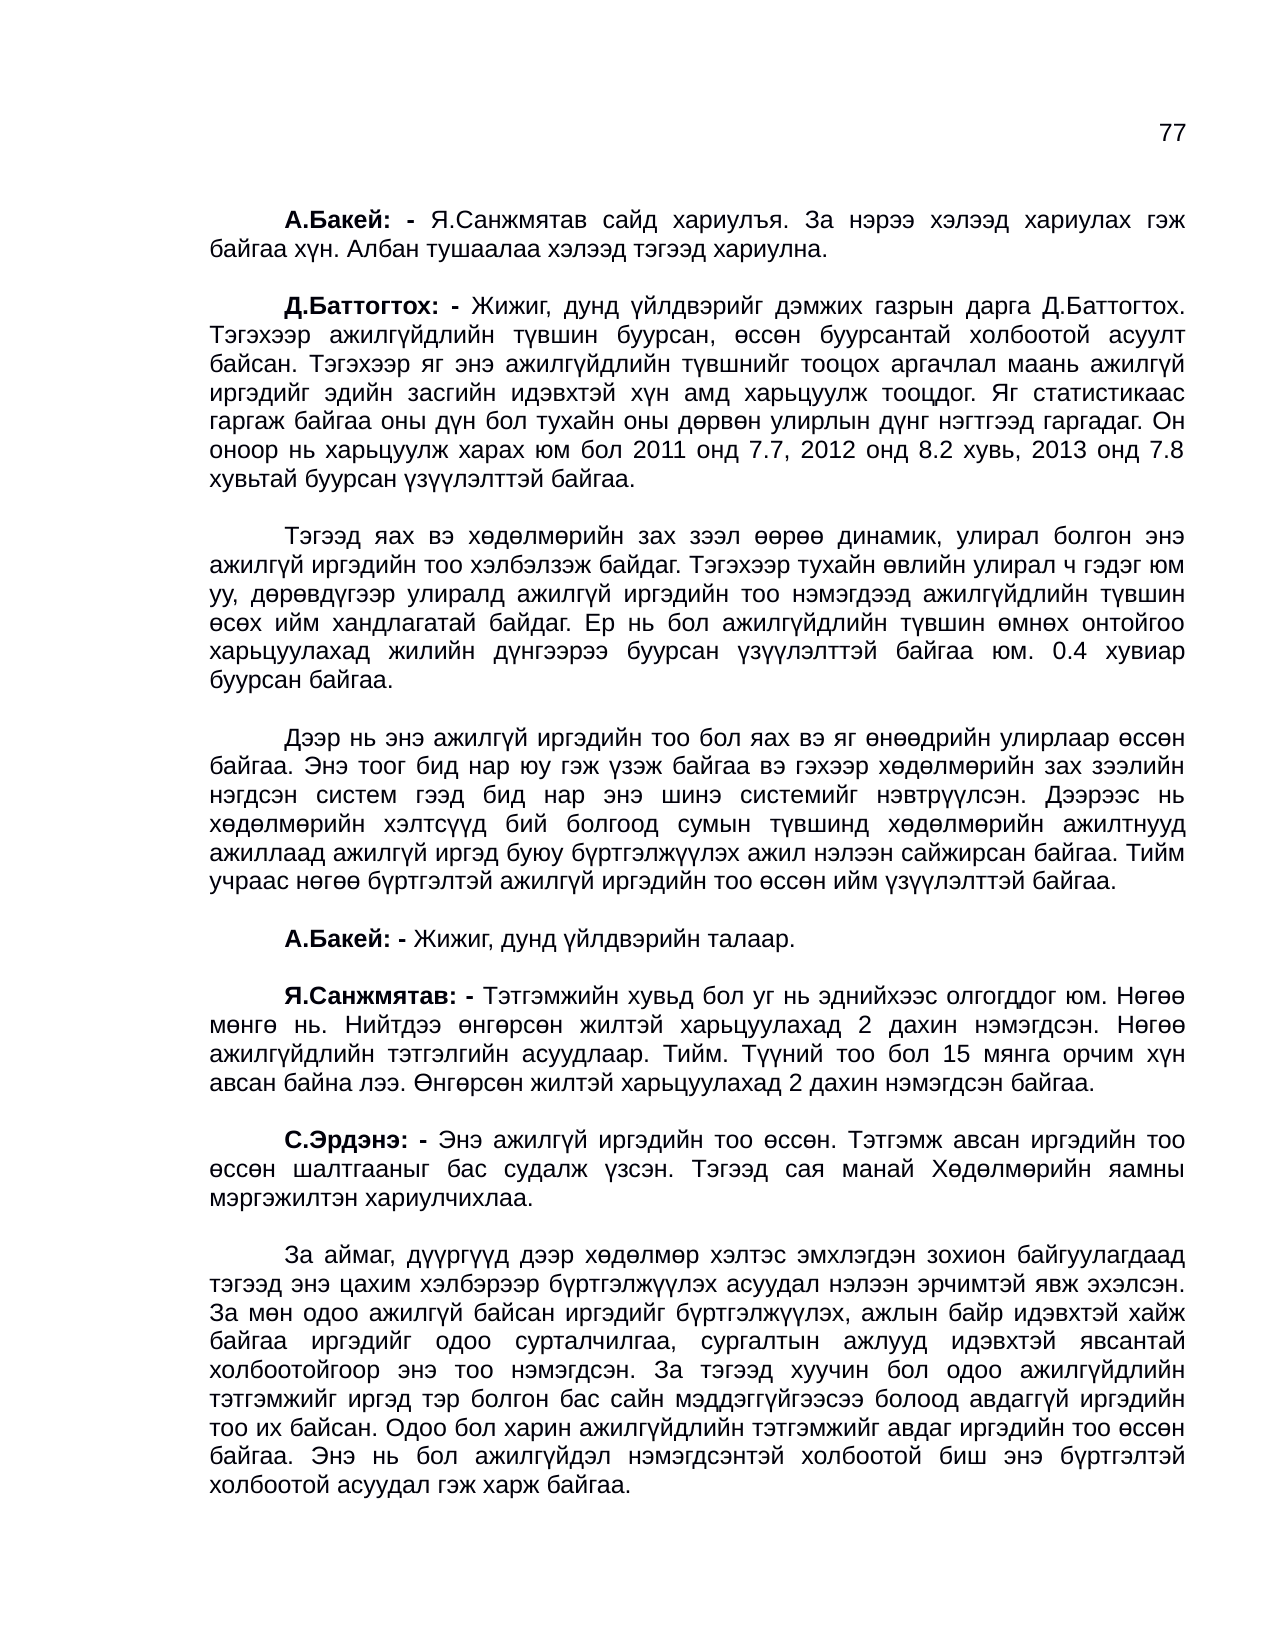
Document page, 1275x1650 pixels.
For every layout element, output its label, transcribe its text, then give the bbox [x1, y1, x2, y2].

text А.Бакей: - Я.Санжмятав сайд хариулъя. За нэрээ хэлээд хариулах гэж байгаа хүн. Албан тушаалаа хэлээд тэгээд хариулна. [209, 205, 1186, 263]
text Дээр нь энэ ажилгүй иргэдийн тоо бол яах вэ яг өнөөдрийн улирлаар өссөн байгаа. Энэ тоог бид нар юу гэж үзэж байгаа вэ гэхээр хөдөлмөрийн зах зээлийн нэгдсэн систем гээд бид нар энэ шинэ системийг нэвтрүүлсэн. Дээрээс нь хөдөлмөрийн хэлтсүүд бий болгоод сумын түвшинд хөдөлмөрийн ажилтнууд ажиллаад ажилгүй иргэд буюу бүртгэлжүүлэх ажил нэлээн сайжирсан байгаа. Тийм учраас нөгөө бүртгэлтэй ажилгүй иргэдийн тоо өссөн ийм үзүүлэлттэй байгаа. [209, 723, 1186, 895]
text Д.Баттогтох: - Жижиг, дунд үйлдвэрийг дэмжих газрын дарга Д.Баттогтох. Тэгэхээр ажилгүйдлийн түвшин буурсан, өссөн буурсантай холбоотой асуулт байсан. Тэгэхээр яг энэ ажилгүйдлийн түвшнийг тооцох аргачлал маань ажилгүй иргэдийг эдийн засгийн идэвхтэй хүн амд харьцуулж тооцдог. Яг статистикаас гаргаж байгаа оны дүн бол тухайн оны дөрвөн улирлын дүнг нэгтгээд гаргадаг. Он оноор нь харьцуулж харах юм бол 2011 онд 7.7, 2012 онд 8.2 хувь, 2013 онд 7.8 хувьтай буурсан үзүүлэлттэй байгаа. [209, 291, 1186, 493]
text Я.Санжмятав: - Тэтгэмжийн хувьд бол уг нь эднийхээс олгогддог юм. Нөгөө мөнгө нь. Нийтдээ өнгөрсөн жилтэй харьцуулахад 2 дахин нэмэгдсэн. Нөгөө ажилгүйдлийн тэтгэлгийн асуудлаар. Тийм. Түүний тоо бол 15 мянга орчим хүн авсан байна лээ. Өнгөрсөн жилтэй харьцуулахад 2 дахин нэмэгдсэн байгаа. [209, 981, 1186, 1096]
text С.Эрдэнэ: - Энэ ажилгүй иргэдийн тоо өссөн. Тэтгэмж авсан иргэдийн тоо өссөн шалтгааныг бас судалж үзсэн. Тэгээд сая манай Хөдөлмөрийн яамны мэргэжилтэн хариулчихлаа. [209, 1125, 1186, 1211]
text Тэгээд яах вэ хөдөлмөрийн зах зээл өөрөө динамик, улирал болгон энэ ажилгүй иргэдийн тоо хэлбэлзэж байдаг. Тэгэхээр тухайн өвлийн улирал ч гэдэг юм уу, дөрөвдүгээр улиралд ажилгүй иргэдийн тоо нэмэгдээд ажилгүйдлийн түвшин өсөх ийм хандлагатай байдаг. Ер нь бол ажилгүйдлийн түвшин өмнөх онтойгоо харьцуулахад жилийн дүнгээрээ буурсан үзүүлэлттэй байгаа юм. 0.4 хувиар буурсан байгаа. [209, 521, 1186, 694]
text За аймаг, дүүргүүд дээр хөдөлмөр хэлтэс эмхлэгдэн зохион байгуулагдаад тэгээд энэ цахим хэлбэрээр бүртгэлжүүлэх асуудал нэлээн эрчимтэй явж эхэлсэн. За мөн одоо ажилгүй байсан иргэдийг бүртгэлжүүлэх, ажлын байр идэвхтэй хайж байгаа иргэдийг одоо сурталчилгаа, сургалтын ажлууд идэвхтэй явсантай холбоотойгоор энэ тоо нэмэгдсэн. За тэгээд хуучин бол одоо ажилгүйдлийн тэтгэмжийг иргэд тэр болгон бас сайн мэддэггүйгээсээ болоод авдаггүй иргэдийн тоо их байсан. Одоо бол харин ажилгүйдлийн тэтгэмжийг авдаг иргэдийн тоо өссөн байгаа. Энэ нь бол ажилгүйдэл нэмэгдсэнтэй холбоотой биш энэ бүртгэлтэй холбоотой асуудал гэж харж байгаа. [209, 1240, 1186, 1499]
text А.Бакей: - Жижиг, дунд үйлдвэрийн талаар. [209, 924, 1186, 953]
